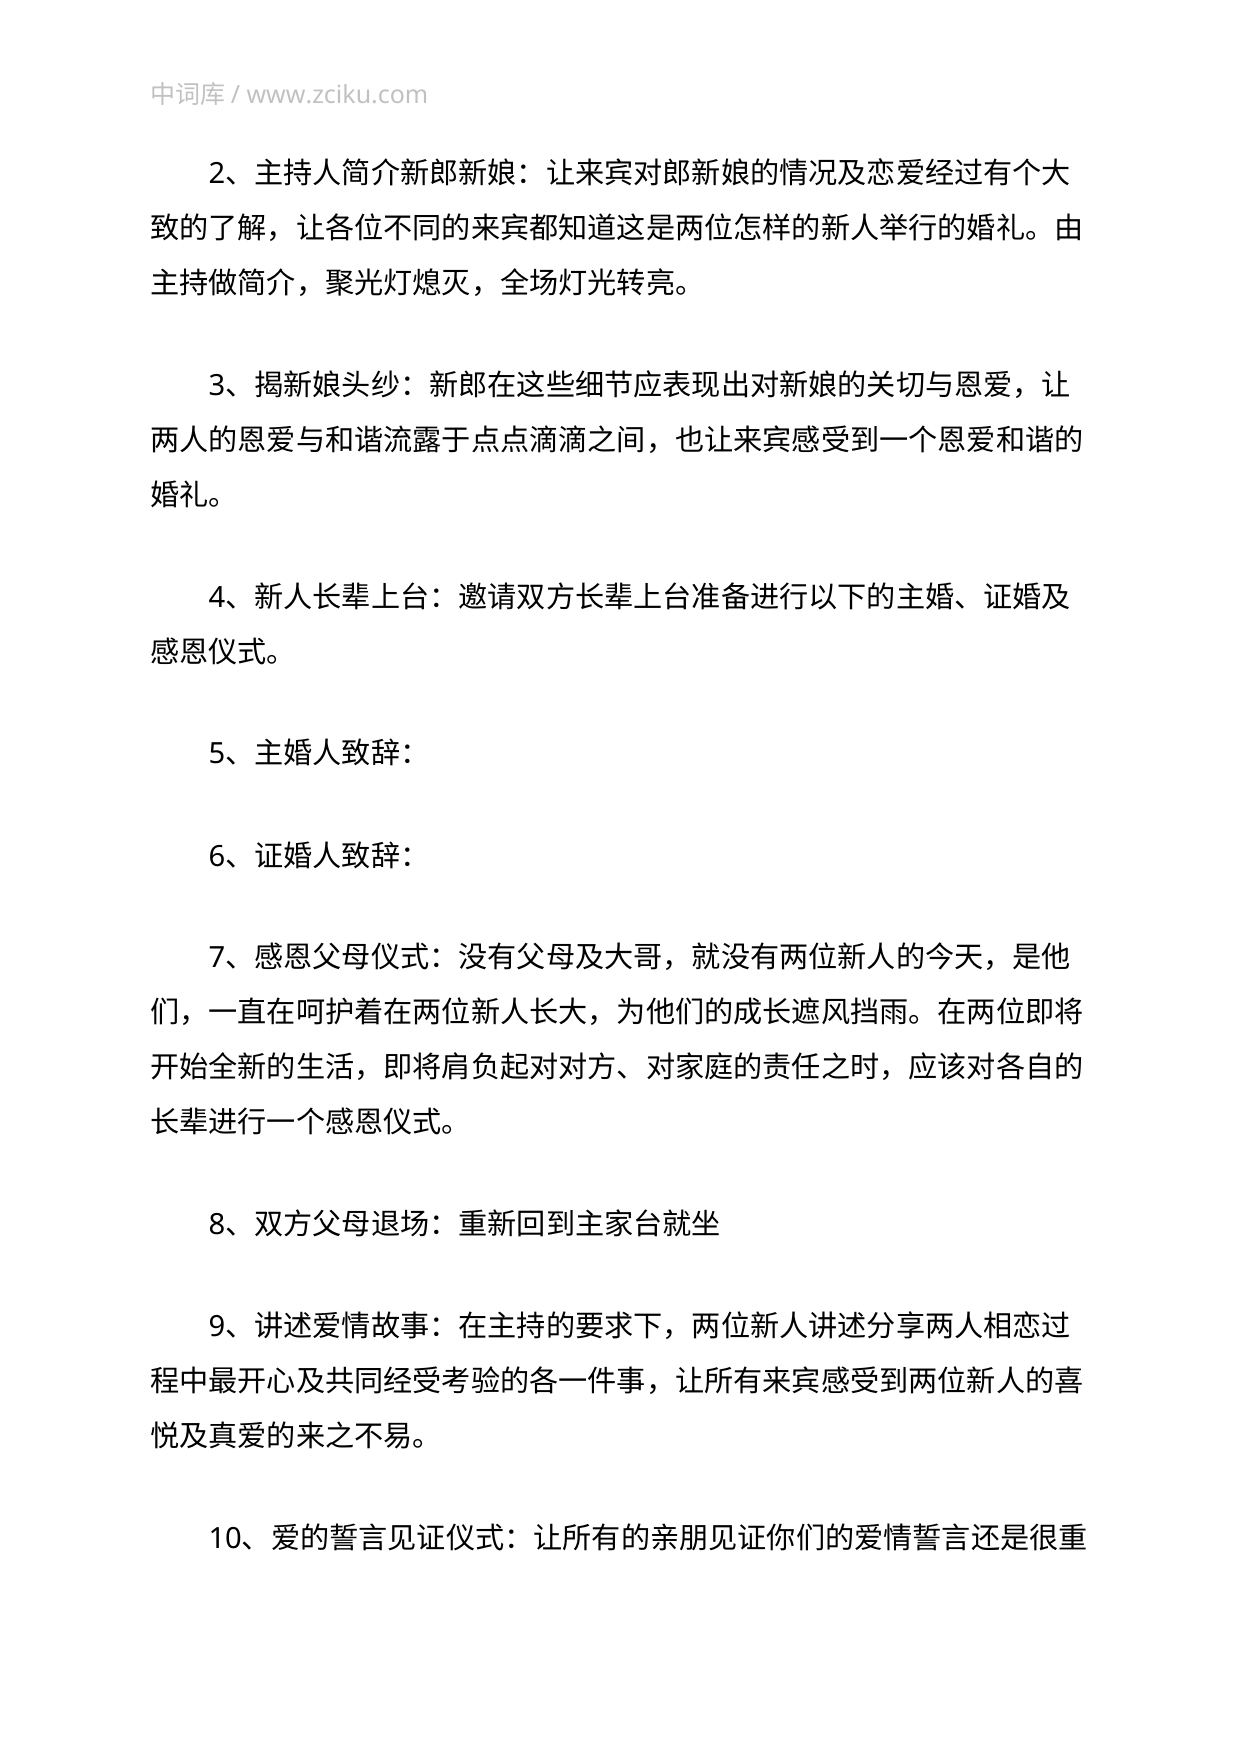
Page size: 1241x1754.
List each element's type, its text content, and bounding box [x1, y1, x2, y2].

text 3、揭新娘头纱：新郎在这些细节应表现出对新娘的关切与恩爱，让两人的恩爱与和谐流露于点点滴滴之间，也让来宾感受到一个恩爱和谐的婚礼。 [150, 362, 1090, 514]
text 8、双方父母退场：重新回到主家台就坐 [150, 1201, 1090, 1243]
text 4、新人长辈上台：邀请双方长辈上台准备进行以下的主婚、证婚及感恩仪式。 [150, 573, 1090, 671]
text 2、主持人简介新郎新娘：让来宾对郎新娘的情况及恋爱经过有个大致的了解，让各位不同的来宾都知道这是两位怎样的新人举行的婚礼。由主持做简介，聚光灯熄灭，全场灯光转亮。 [150, 150, 1090, 302]
text 6、证婚人致辞： [150, 832, 1090, 874]
text 5、主婚人致辞： [150, 730, 1090, 772]
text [150, 1514, 1090, 1557]
text 7、感恩父母仪式：没有父母及大哥，就没有两位新人的今天，是他们，一直在呵护着在两位新人长大，为他们的成长遮风挡雨。在两位即将开始全新的生活，即将肩负起对对方、对家庭的责任之时，应该对各自的长辈进行一个感恩仪式。 [150, 934, 1090, 1141]
text 9、讲述爱情故事：在主持的要求下，两位新人讲述分享两人相恋过程中最开心及共同经受考验的各一件事，让所有来宾感受到两位新人的喜悦及真爱的来之不易。 [150, 1303, 1090, 1455]
